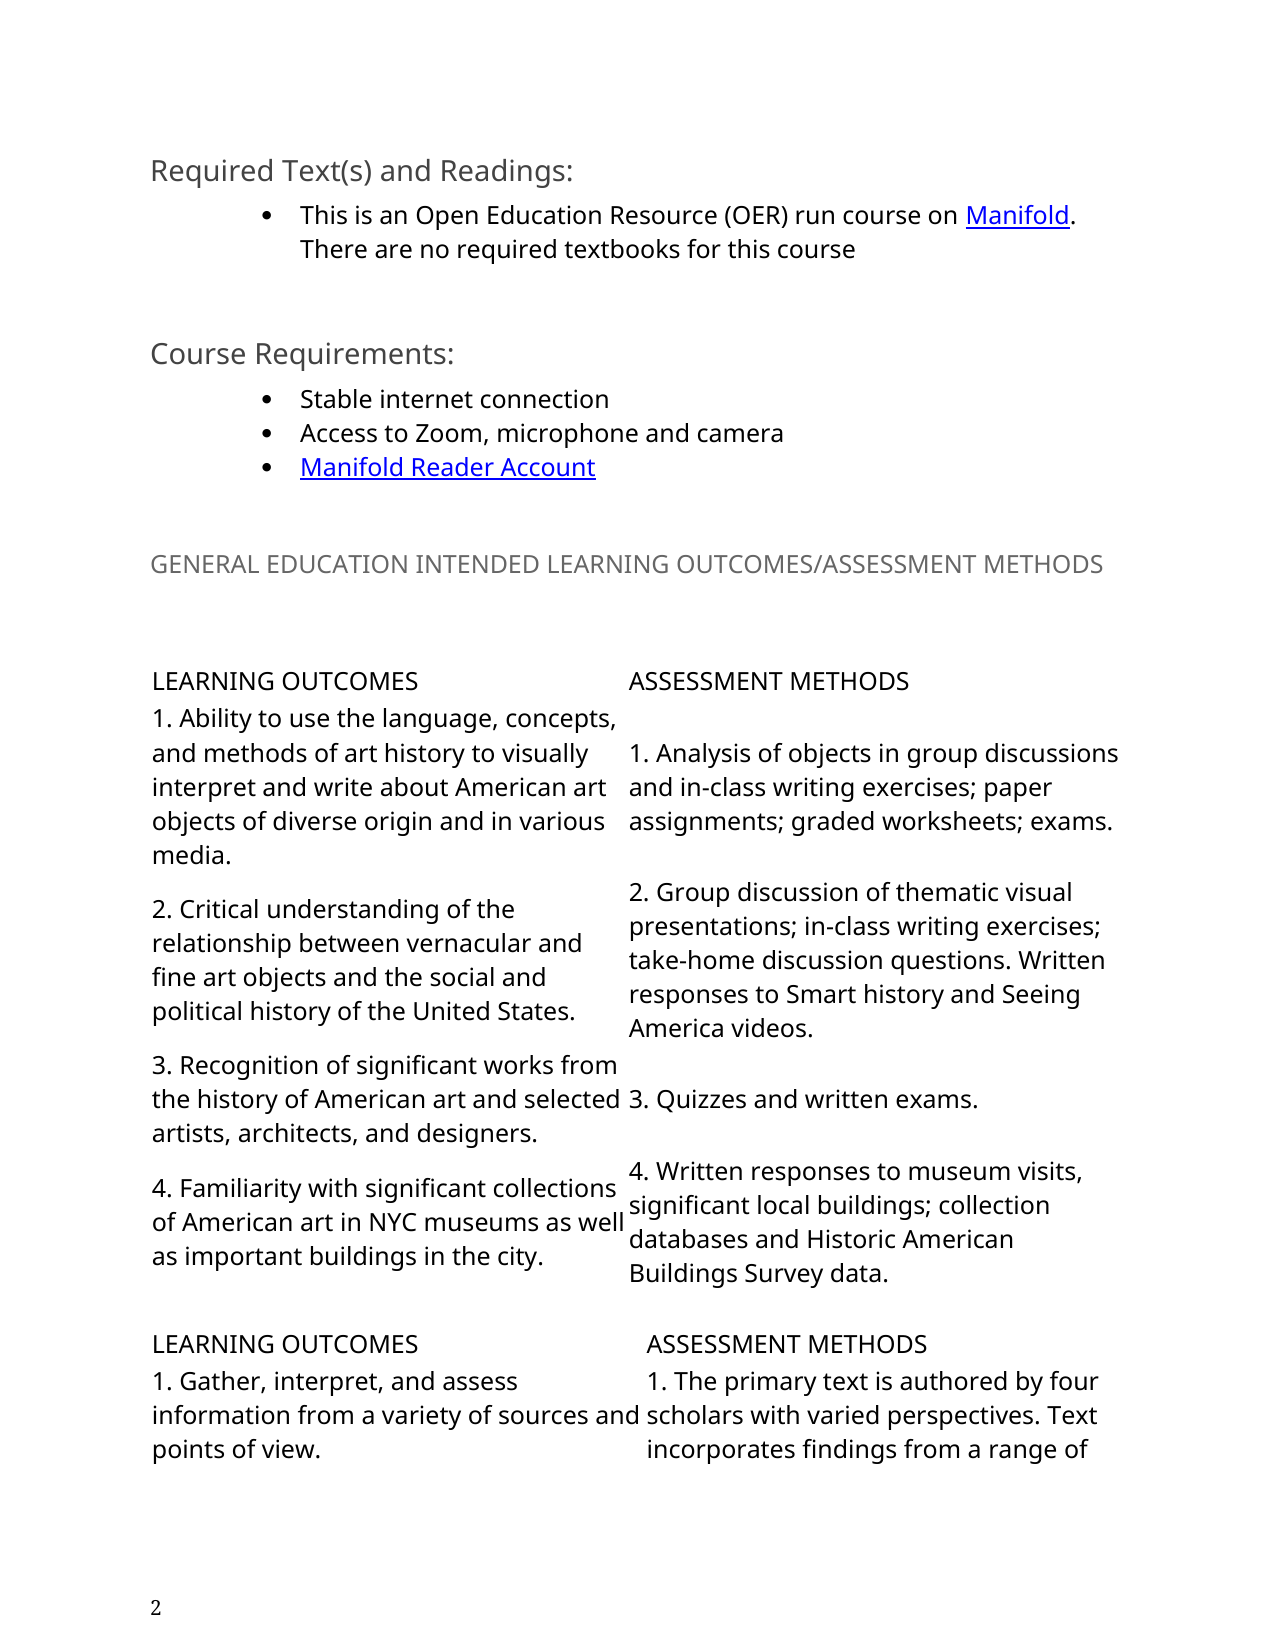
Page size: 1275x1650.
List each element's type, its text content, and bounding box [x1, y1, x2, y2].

table_header ASSESSMENT METHODS [645, 1325, 1125, 1362]
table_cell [645, 1363, 1125, 1468]
table_cell 3. Quizzes and written exams. [627, 1046, 1125, 1152]
table_cell 2. Group discussion of thematic visual presentations; in-class writing exercises; take-home discussion questions. Written responses to Smart history and Seeing America videos. [627, 873, 1125, 1046]
list Access to Zoom, microphone and camera [262, 416, 1125, 450]
table_cell 4. Familiarity with significant collections of American art in NYC museums as well as important buildings in the city. [150, 1152, 627, 1291]
subtitle GENERAL EDUCATION INTENDED LEARNING OUTCOMES/ASSESSMENT METHODS [150, 547, 1125, 581]
subtitle Required Text(s) and Readings: [150, 150, 1125, 190]
table_header LEARNING OUTCOMES [150, 1325, 645, 1362]
table_cell 2. Critical understanding of the relationship between vernacular and fine art objects and the social and political history of the United States. [150, 873, 627, 1046]
table_cell 3. Recognition of significant works from the history of American art and selected artists, architects, and designers. [150, 1046, 627, 1152]
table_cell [150, 1363, 645, 1468]
table_cell 4. Written responses to museum visits, significant local buildings; collection databases and Historic American Buildings Survey data. [627, 1152, 1125, 1291]
table_header LEARNING OUTCOMES [150, 663, 627, 699]
list Manifold Reader Account [262, 450, 1125, 484]
list Stable internet connection [262, 382, 1125, 416]
list This is an Open Education Resource (OER) run course on Manifold. There are no required textbooks for this course [262, 198, 1125, 266]
table_cell 1. Analysis of objects in group discussions and in-class writing exercises; paper assignments; graded worksheets; exams. [627, 700, 1125, 873]
subtitle Course Requirements: [150, 333, 1125, 373]
table_header ASSESSMENT METHODS [627, 663, 1125, 699]
table_cell 1. Ability to use the language, concepts, and methods of art history to visually interpret and write about American art objects of diverse origin and in various media. [150, 700, 627, 873]
